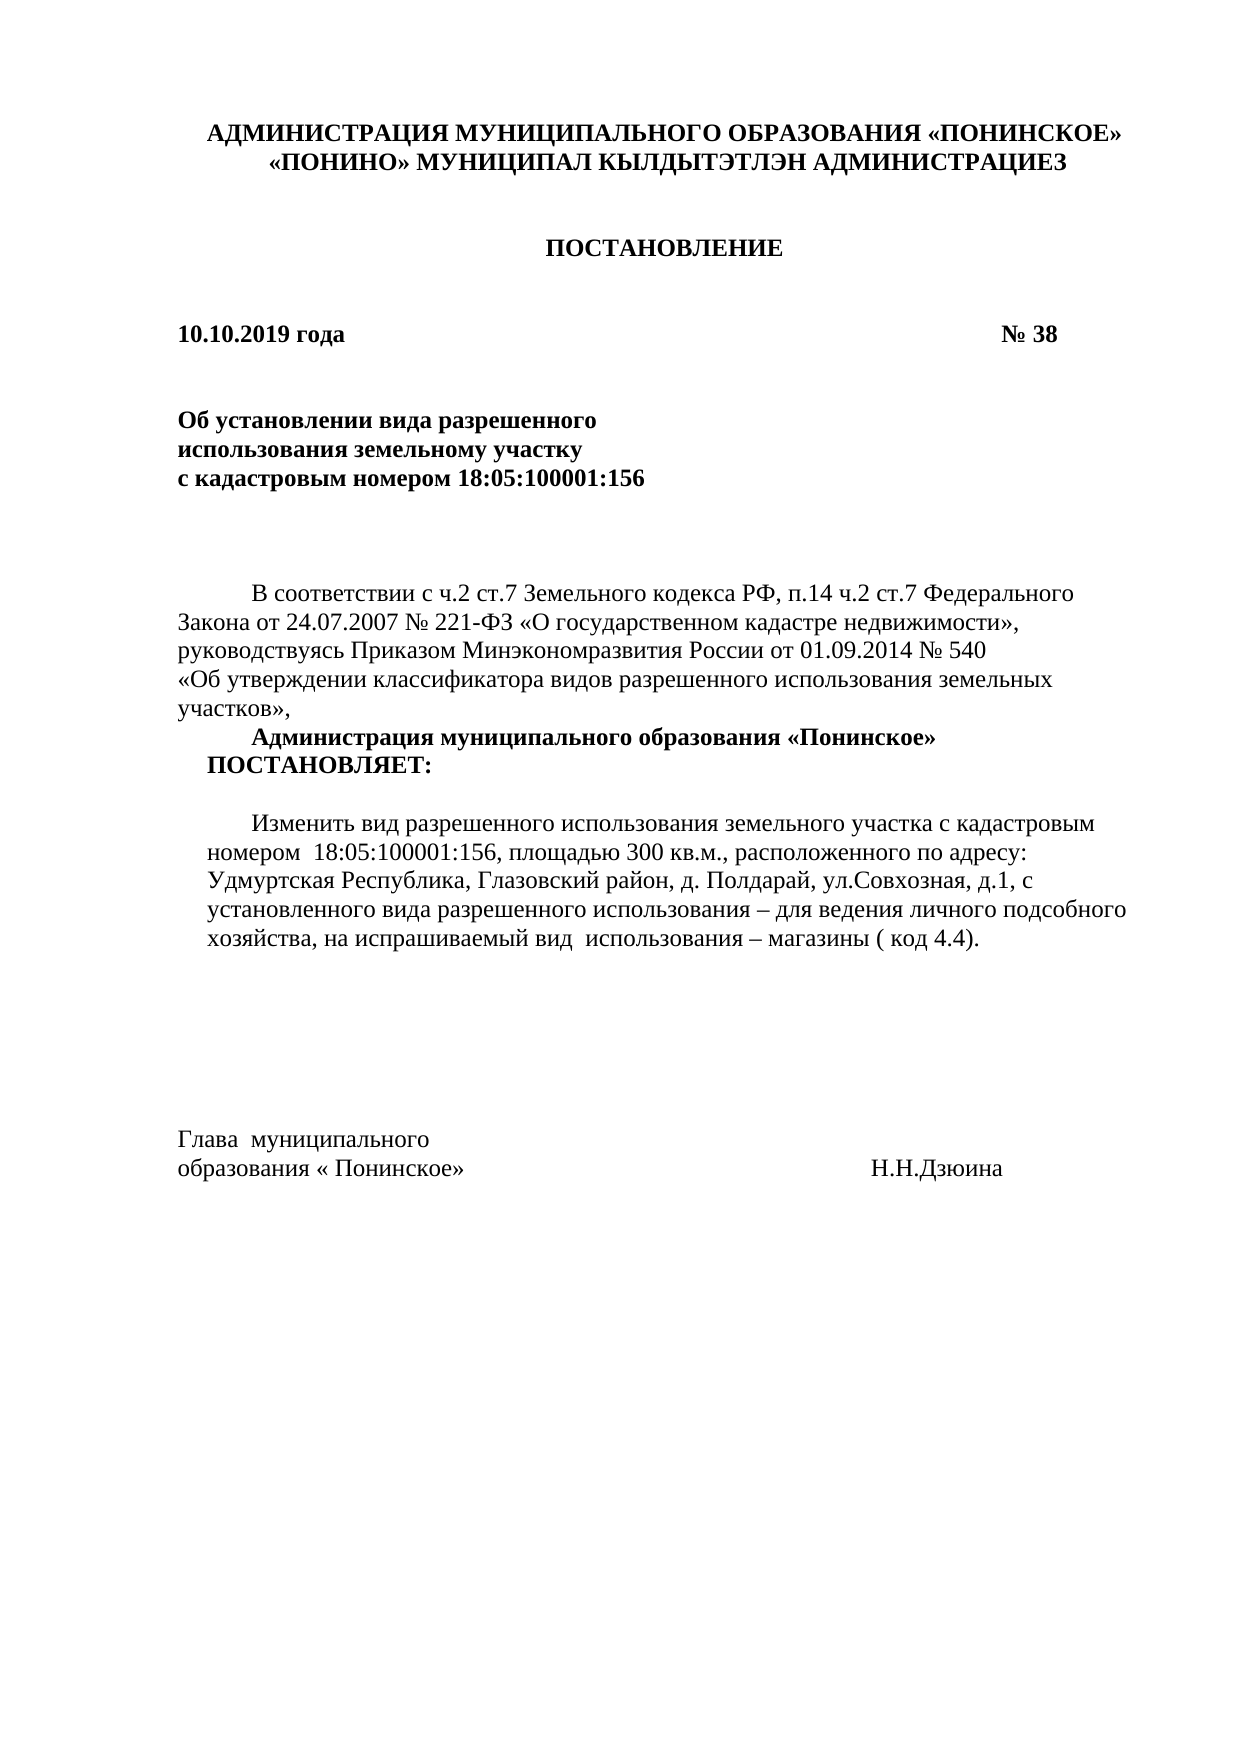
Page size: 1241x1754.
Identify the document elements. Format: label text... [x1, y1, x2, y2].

text В соответствии с ч.2 ст.7 Земельного кодекса РФ, п.14 ч.2 ст.7 Федерального Закона от 24.07.2007 № 221-ФЗ «О государственном кадастре недвижимости», руководствуясь Приказом Минэкономразвития России от 01.09.2014 № 540 «Об утверждении классификатора видов разрешенного использования земельных участков», [177, 578, 1152, 722]
text ПОСТАНОВЛЕНИЕ [177, 233, 1152, 262]
text Администрация муниципального образования «Понинское» [177, 118, 1152, 147]
text Об установлении вида разрешенного [177, 406, 1152, 434]
text «Понино» муниципал кылдытэтлэн администрациез [177, 147, 1152, 176]
text Администрация муниципального образования «Понинское» ПОСТАНОВЛЯЕТ: [207, 722, 1152, 779]
text 10.10.2019 года № 38 [177, 319, 1152, 348]
text Изменить вид разрешенного использования земельного участка с кадастровым номером 18:05:100001:156, площадью 300 кв.м., расположенного по адресу: Удмуртская Республика, Глазовский район, д. Полдарай, ул.Совхозная, д.1, с установленного вида разрешенного использования – для ведения личного подсобного хозяйства, на испрашиваемый вид использования – магазины ( код 4.4). [207, 808, 1152, 952]
text Глава муниципального [177, 1124, 1152, 1153]
subtitle использования земельному участку [177, 434, 1152, 463]
subtitle с кадастровым номером 18:05:100001:156 [177, 463, 1152, 492]
text образования « Понинское» Н.Н.Дзюина [177, 1153, 1152, 1182]
